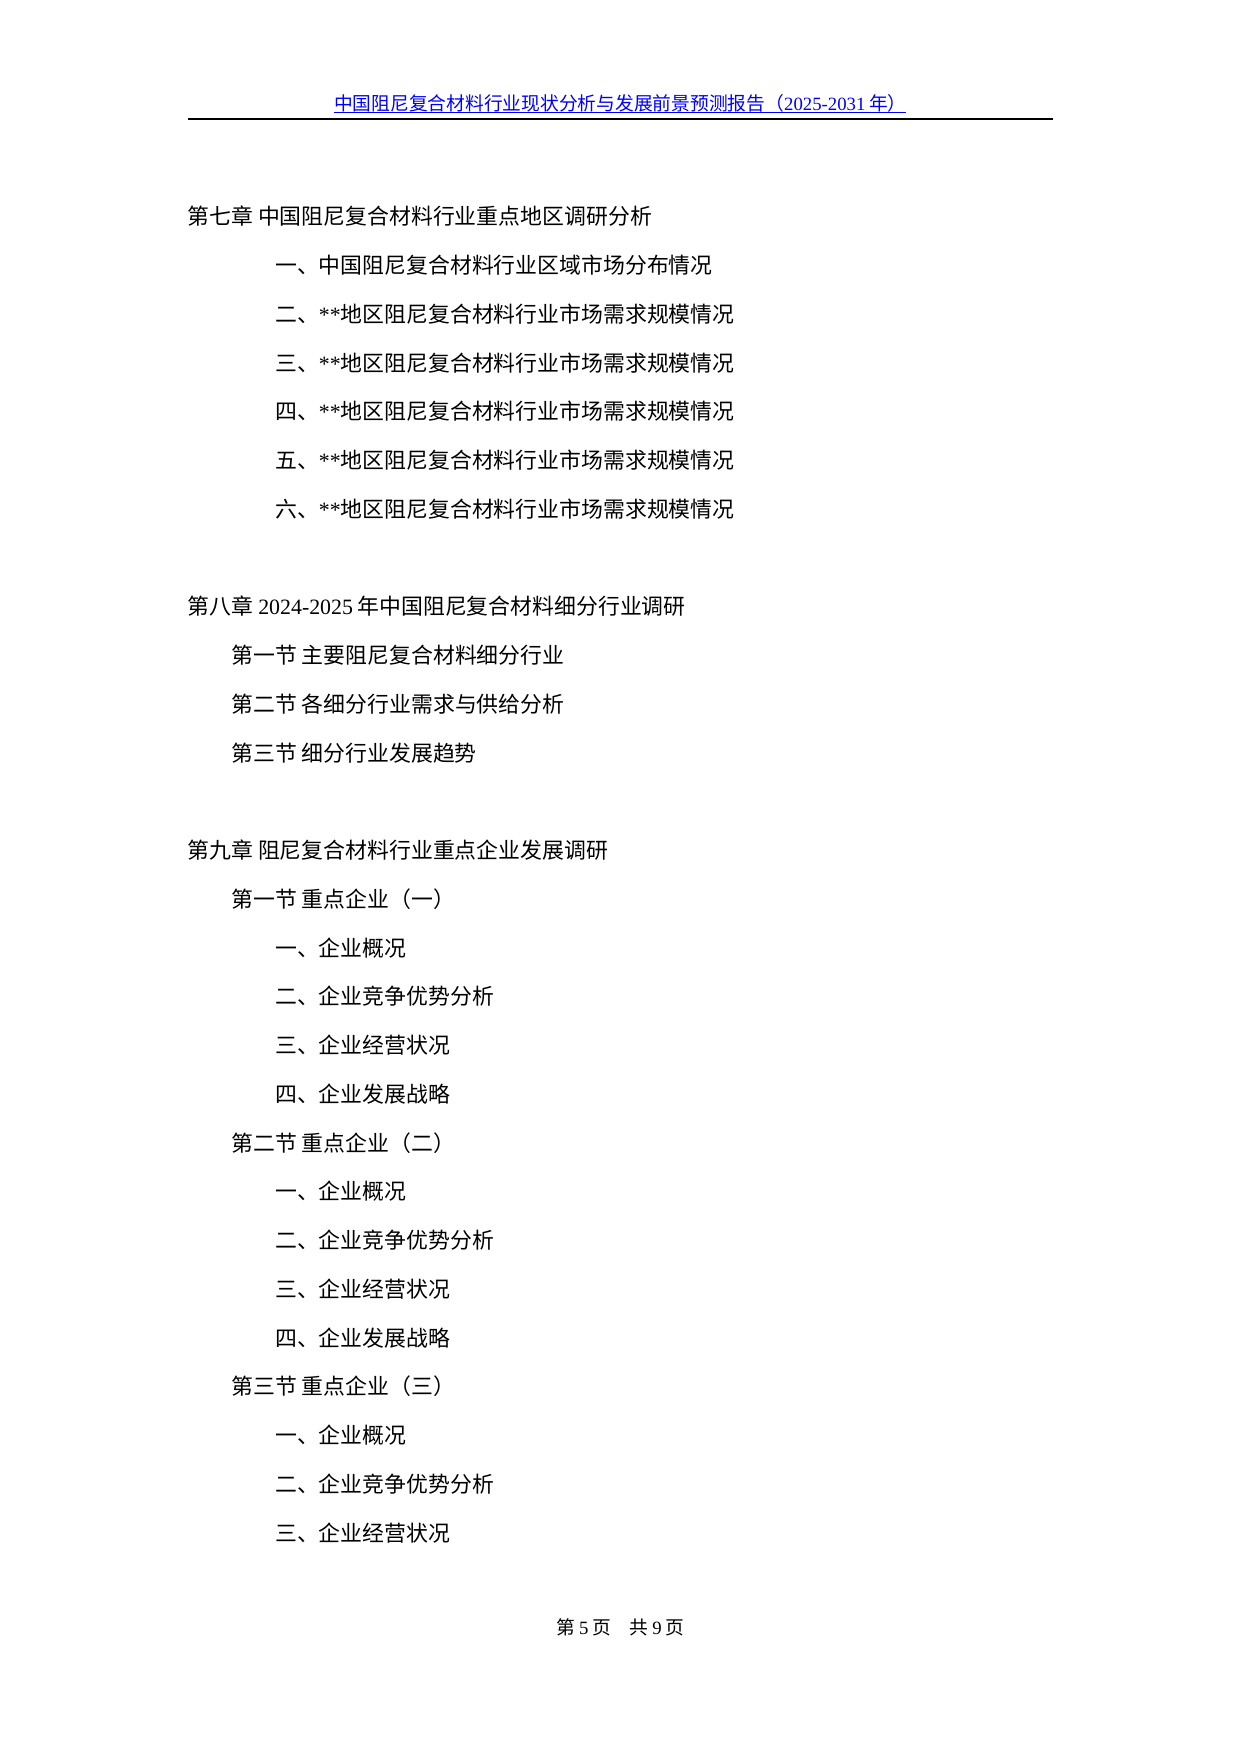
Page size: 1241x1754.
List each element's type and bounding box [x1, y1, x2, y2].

text [187, 150, 1053, 1548]
